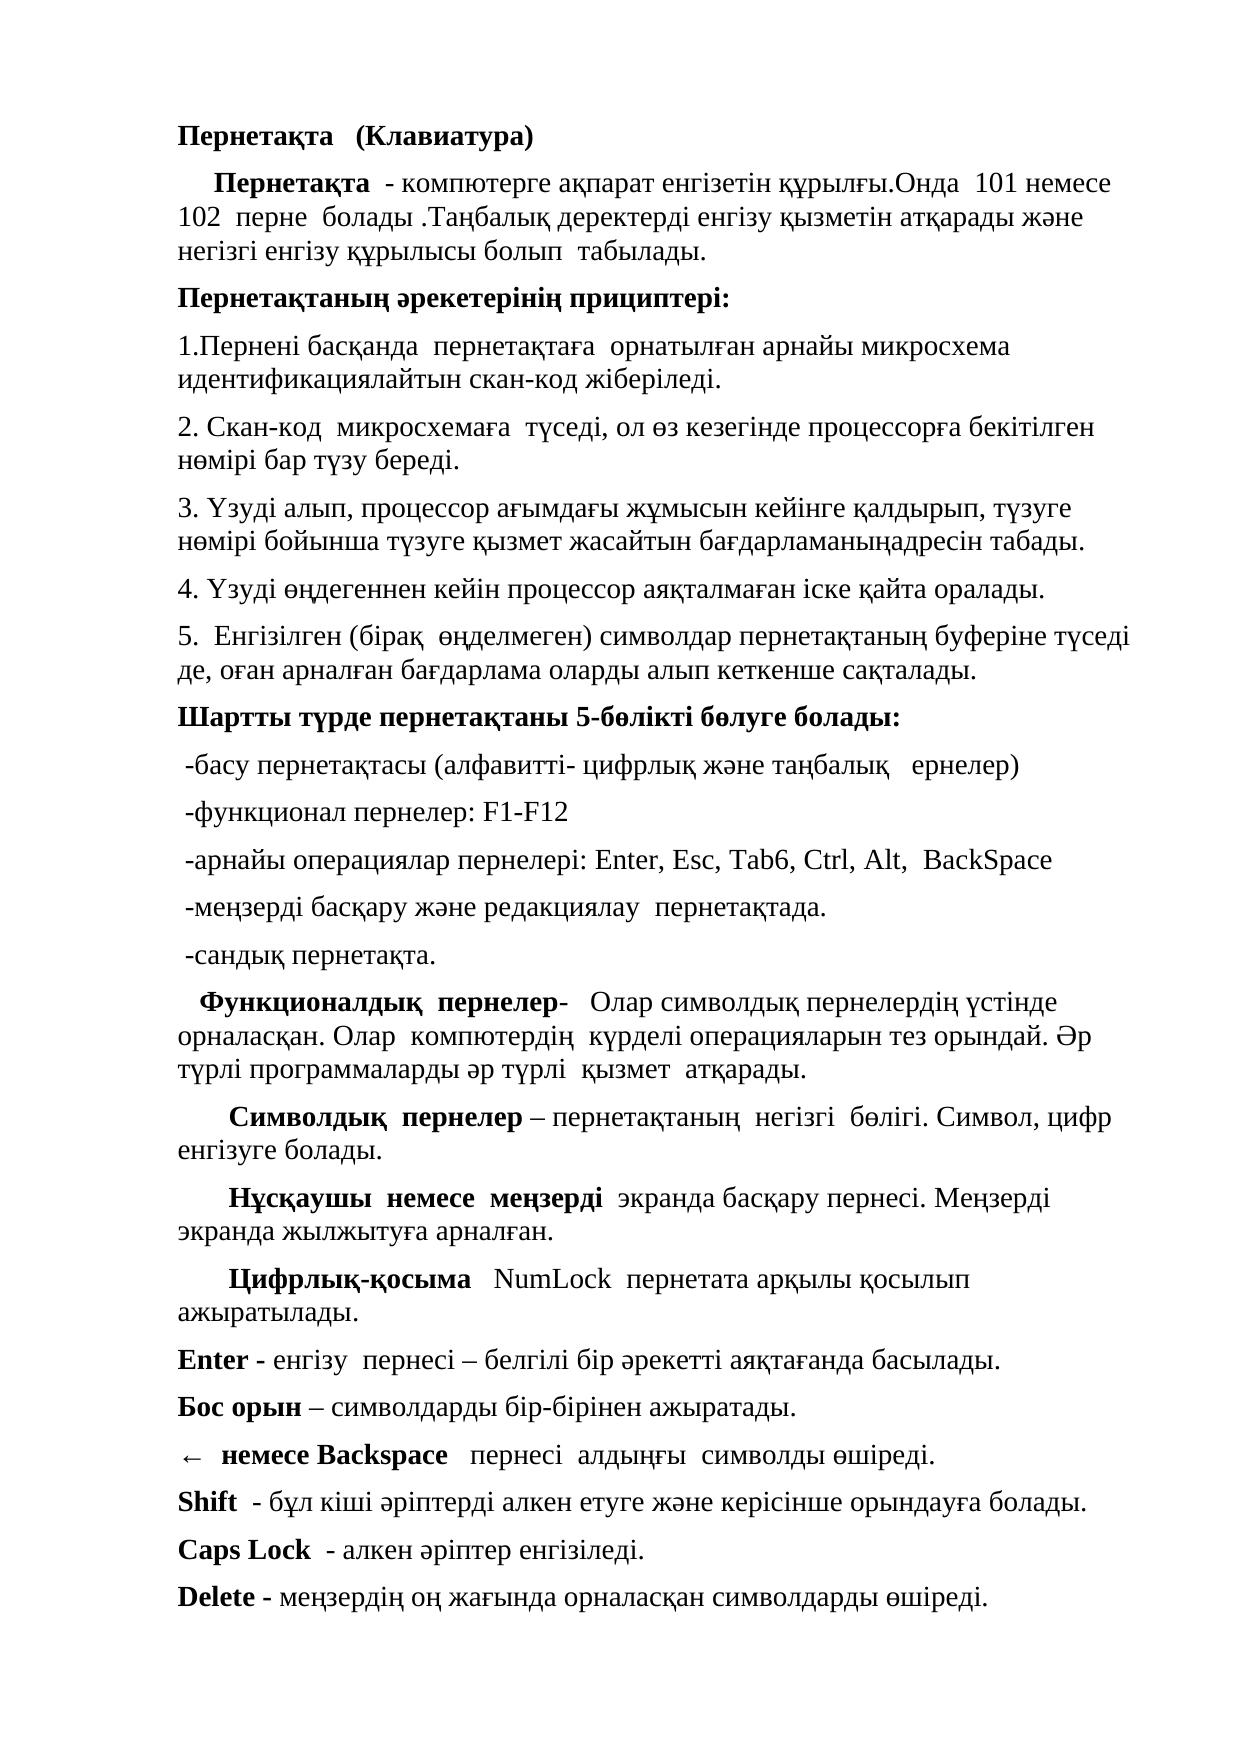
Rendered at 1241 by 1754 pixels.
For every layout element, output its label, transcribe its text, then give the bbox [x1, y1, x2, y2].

text ← немесе Backspace пернесі алдыңғы символды өшіреді. [177, 1437, 1152, 1471]
text 4. Үзуді өңдегеннен кейін процессор аяқталмаған іске қайта оралады. [177, 571, 1152, 604]
text 2. Скан-код микросхемаға түседі, ол өз кезегінде процессорға бекітілген нөмірі бар түзу береді. [177, 409, 1152, 476]
text Caps Lock - алкен әріптер енгізіледі. [177, 1532, 1152, 1566]
text Символдық пернелер – пернетақтаның негізгі бөлігі. Символ, цифр енгізуге болады. [177, 1099, 1152, 1166]
text Цифрлық-қосыма NumLock пернетата арқылы қосылып ажыратылады. [177, 1261, 1152, 1328]
text 1.Пернені басқанда пернетақтаға орнатылған арнайы микросхема идентификациялайтын скан-код жіберіледі. [177, 328, 1152, 395]
text Shift - бұл кіші әріптерді алкен етуге және керісінше орындауға болады. [177, 1484, 1152, 1518]
text Шартты түрде пернетақтаны 5-бөлікті бөлуге болады: [177, 699, 1152, 733]
text Пернетақта - компютерге ақпарат енгізетін құрылғы.Онда 101 немесе 102 перне болады .Таңбалық деректерді енгізу қызметін атқарады және негізгі енгізу құрылысы болып табылады. [177, 166, 1152, 266]
text Пернетақта (Клавиатура) [177, 118, 1152, 152]
text -функционал пернелер: F1-F12 [177, 794, 1152, 828]
text -басу пернетақтасы (алфавитті- цифрлық және таңбалық ернелер) [177, 747, 1152, 780]
text -меңзерді басқару және редакциялау пернетақтада. [177, 889, 1152, 923]
text Enter - енгізу пернесі – белгілі бір әрекетті аяқтағанда басылады. [177, 1342, 1152, 1376]
text Delete - меңзердің оң жағында орналасқан символдарды өшіреді. [177, 1579, 1152, 1613]
text Бос орын – символдарды бір-бірінен ажыратады. [177, 1389, 1152, 1423]
text Нұсқаушы немесе меңзерді экранда басқару пернесі. Меңзерді экранда жылжытуға арналған. [177, 1180, 1152, 1247]
text 3. Үзуді алып, процессор ағымдағы жұмысын кейінге қалдырып, түзуге нөмірі бойынша түзуге қызмет жасайтын бағдарламаныңадресін табады. [177, 490, 1152, 557]
text Пернетақтаның әрекетерінің прициптері: [177, 280, 1152, 314]
text -арнайы операциялар пернелері: Enter, Esc, Tab6, Ctrl, Alt, BackSpace [177, 842, 1152, 875]
text Функционалдық пернелер- Олар символдық пернелердің үстінде орналасқан. Олар компютердің күрделі операцияларын тез орындай. Әр түрлі программаларды әр түрлі қызмет атқарады. [177, 984, 1152, 1085]
text -сандық пернетақта. [177, 937, 1152, 970]
text 5. Енгізілген (бірақ өңделмеген) символдар пернетақтаның буферіне түседі де, оған арналған бағдарлама оларды алып кеткенше сақталады. [177, 618, 1152, 685]
